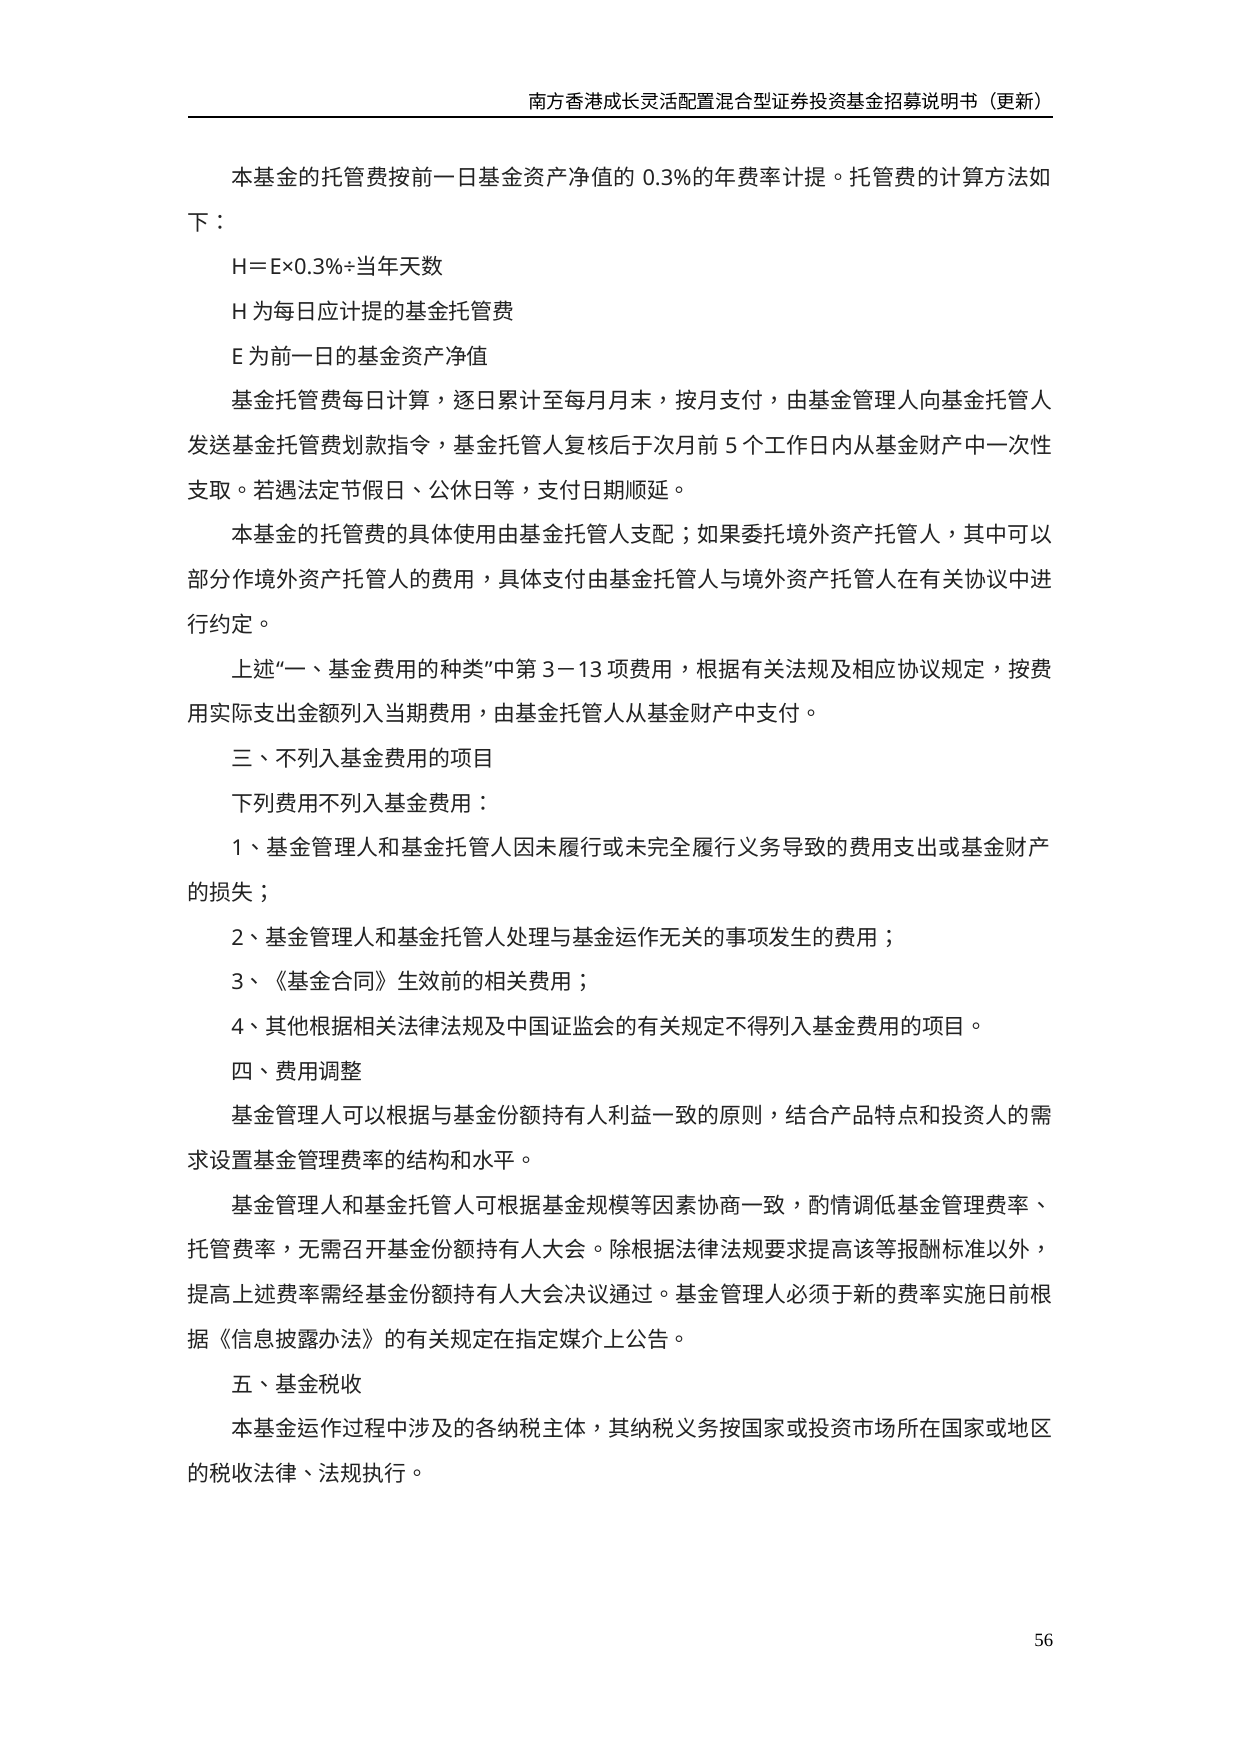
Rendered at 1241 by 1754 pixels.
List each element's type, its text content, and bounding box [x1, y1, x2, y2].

text 四、费用调整 [187, 1056, 1053, 1086]
text H＝E×0.3%÷当年天数 [187, 251, 1053, 281]
text 本基金的托管费按前一日基金资产净值的0.3%的年费率计提。托管费的计算方法如下： [187, 162, 1053, 236]
text 五、基金税收 [187, 1368, 1053, 1398]
text 4、其他根据相关法律法规及中国证监会的有关规定不得列入基金费用的项目。 [187, 1011, 1053, 1041]
text 基金托管费每日计算，逐日累计至每月月末，按月支付，由基金管理人向基金托管人发送基金托管费划款指令，基金托管人复核后于次月前5个工作日内从基金财产中一次性支取。若遇法定节假日、公休日等，支付日期顺延。 [187, 385, 1053, 504]
text 本基金的托管费的具体使用由基金托管人支配；如果委托境外资产托管人，其中可以部分作境外资产托管人的费用，具体支付由基金托管人与境外资产托管人在有关协议中进行约定。 [187, 519, 1053, 639]
text H为每日应计提的基金托管费 [187, 296, 1053, 326]
text 三、不列入基金费用的项目 [187, 743, 1053, 773]
text 1、基金管理人和基金托管人因未履行或未完全履行义务导致的费用支出或基金财产的损失； [187, 832, 1053, 907]
text E为前一日的基金资产净值 [187, 341, 1053, 371]
text 下列费用不列入基金费用： [187, 788, 1053, 817]
text 上述“一、基金费用的种类”中第3－13项费用，根据有关法规及相应协议规定，按费用实际支出金额列入当期费用，由基金托管人从基金财产中支付。 [187, 653, 1053, 728]
text 3、《基金合同》生效前的相关费用； [187, 966, 1053, 996]
text 基金管理人和基金托管人可根据基金规模等因素协商一致，酌情调低基金管理费率、托管费率，无需召开基金份额持有人大会。除根据法律法规要求提高该等报酬标准以外，提高上述费率需经基金份额持有人大会决议通过。基金管理人必须于新的费率实施日前根据《信息披露办法》的有关规定在指定媒介上公告。 [187, 1190, 1053, 1354]
text 2、基金管理人和基金托管人处理与基金运作无关的事项发生的费用； [187, 922, 1053, 951]
text 本基金运作过程中涉及的各纳税主体，其纳税义务按国家或投资市场所在国家或地区的税收法律、法规执行。 [187, 1413, 1053, 1488]
text 基金管理人可以根据与基金份额持有人利益一致的原则，结合产品特点和投资人的需求设置基金管理费率的结构和水平。 [187, 1100, 1053, 1175]
